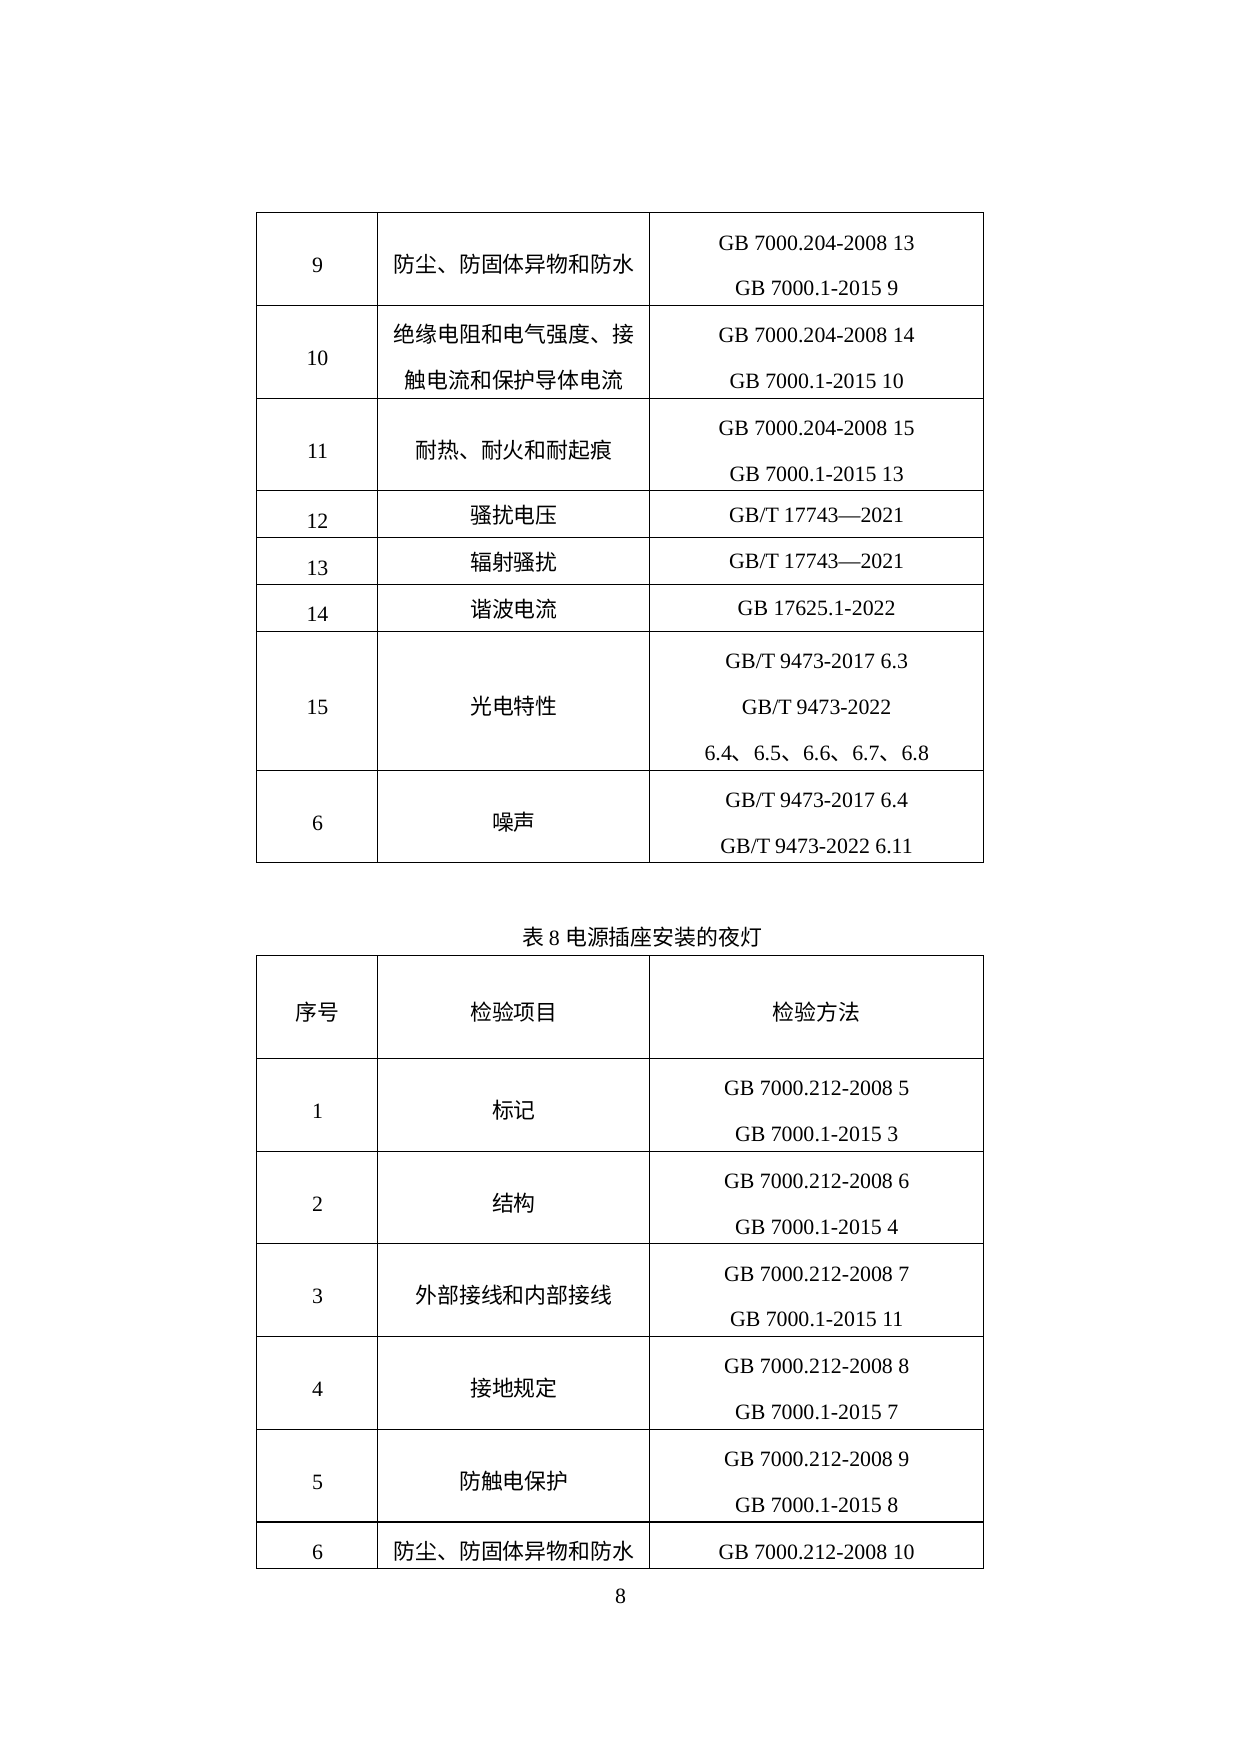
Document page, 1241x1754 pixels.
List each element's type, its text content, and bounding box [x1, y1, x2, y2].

table_cell 6 [257, 1523, 377, 1568]
table_cell 噪声 [378, 771, 649, 862]
table_cell 绝缘电阻和电气强度、接触电流和保护导体电流 [378, 306, 649, 398]
table_cell GB/T 9473-2017 6.3 GB/T 9473-2022 6.4、6.5、6.6、6.7、6.8 [650, 632, 983, 769]
table_cell 防触电保护 [378, 1430, 649, 1521]
table_header 检验方法 [650, 956, 983, 1058]
table_cell 外部接线和内部接线 [378, 1244, 649, 1336]
table_cell GB 7000.212-2008 7 GB 7000.1-2015 11 [650, 1244, 983, 1336]
table_cell GB 7000.204-2008 14 GB 7000.1-2015 10 [650, 306, 983, 398]
table_cell 9 [257, 213, 377, 305]
table_cell 1 [257, 1059, 377, 1151]
table_cell GB 7000.212-2008 9 GB 7000.1-2015 8 [650, 1430, 983, 1521]
table_cell 结构 [378, 1152, 649, 1243]
table_cell 2 [257, 1152, 377, 1243]
table_cell 10 [257, 306, 377, 398]
table_cell 14 [257, 585, 377, 631]
text 表8 电源插座安装的夜灯 [153, 909, 1087, 955]
table_cell GB 7000.212-2008 6 GB 7000.1-2015 4 [650, 1152, 983, 1243]
table_cell GB/T 9473-2017 6.4 GB/T 9473-2022 6.11 [650, 771, 983, 862]
table_cell 辐射骚扰 [378, 538, 649, 584]
table_cell GB 7000.204-2008 15 GB 7000.1-2015 13 [650, 399, 983, 490]
table_cell GB 17625.1-2022 [650, 585, 983, 631]
table_cell 防尘、防固体异物和防水 [378, 213, 649, 305]
table_cell 谐波电流 [378, 585, 649, 631]
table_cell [650, 1523, 983, 1568]
table_cell 耐热、耐火和耐起痕 [378, 399, 649, 490]
table_cell GB 7000.212-2008 5 GB 7000.1-2015 3 [650, 1059, 983, 1151]
table_header 序号 [257, 956, 377, 1058]
table_cell GB 7000.204-2008 13 GB 7000.1-2015 9 [650, 213, 983, 305]
table_cell GB 7000.212-2008 8 GB 7000.1-2015 7 [650, 1337, 983, 1429]
table_cell 3 [257, 1244, 377, 1336]
table_cell 接地规定 [378, 1337, 649, 1429]
table_cell 12 [257, 491, 377, 537]
table_cell 5 [257, 1430, 377, 1521]
table_cell 标记 [378, 1059, 649, 1151]
table_cell 光电特性 [378, 632, 649, 769]
table_cell 6 [257, 771, 377, 862]
table_cell 13 [257, 538, 377, 584]
table_cell 15 [257, 632, 377, 769]
table_cell GB/T 17743—2021 [650, 538, 983, 584]
table_cell 骚扰电压 [378, 491, 649, 537]
table_cell GB/T 17743—2021 [650, 491, 983, 537]
table_cell 4 [257, 1337, 377, 1429]
table_header 检验项目 [378, 956, 649, 1058]
table_cell 11 [257, 399, 377, 490]
table_cell 防尘、防固体异物和防水 [378, 1523, 649, 1568]
